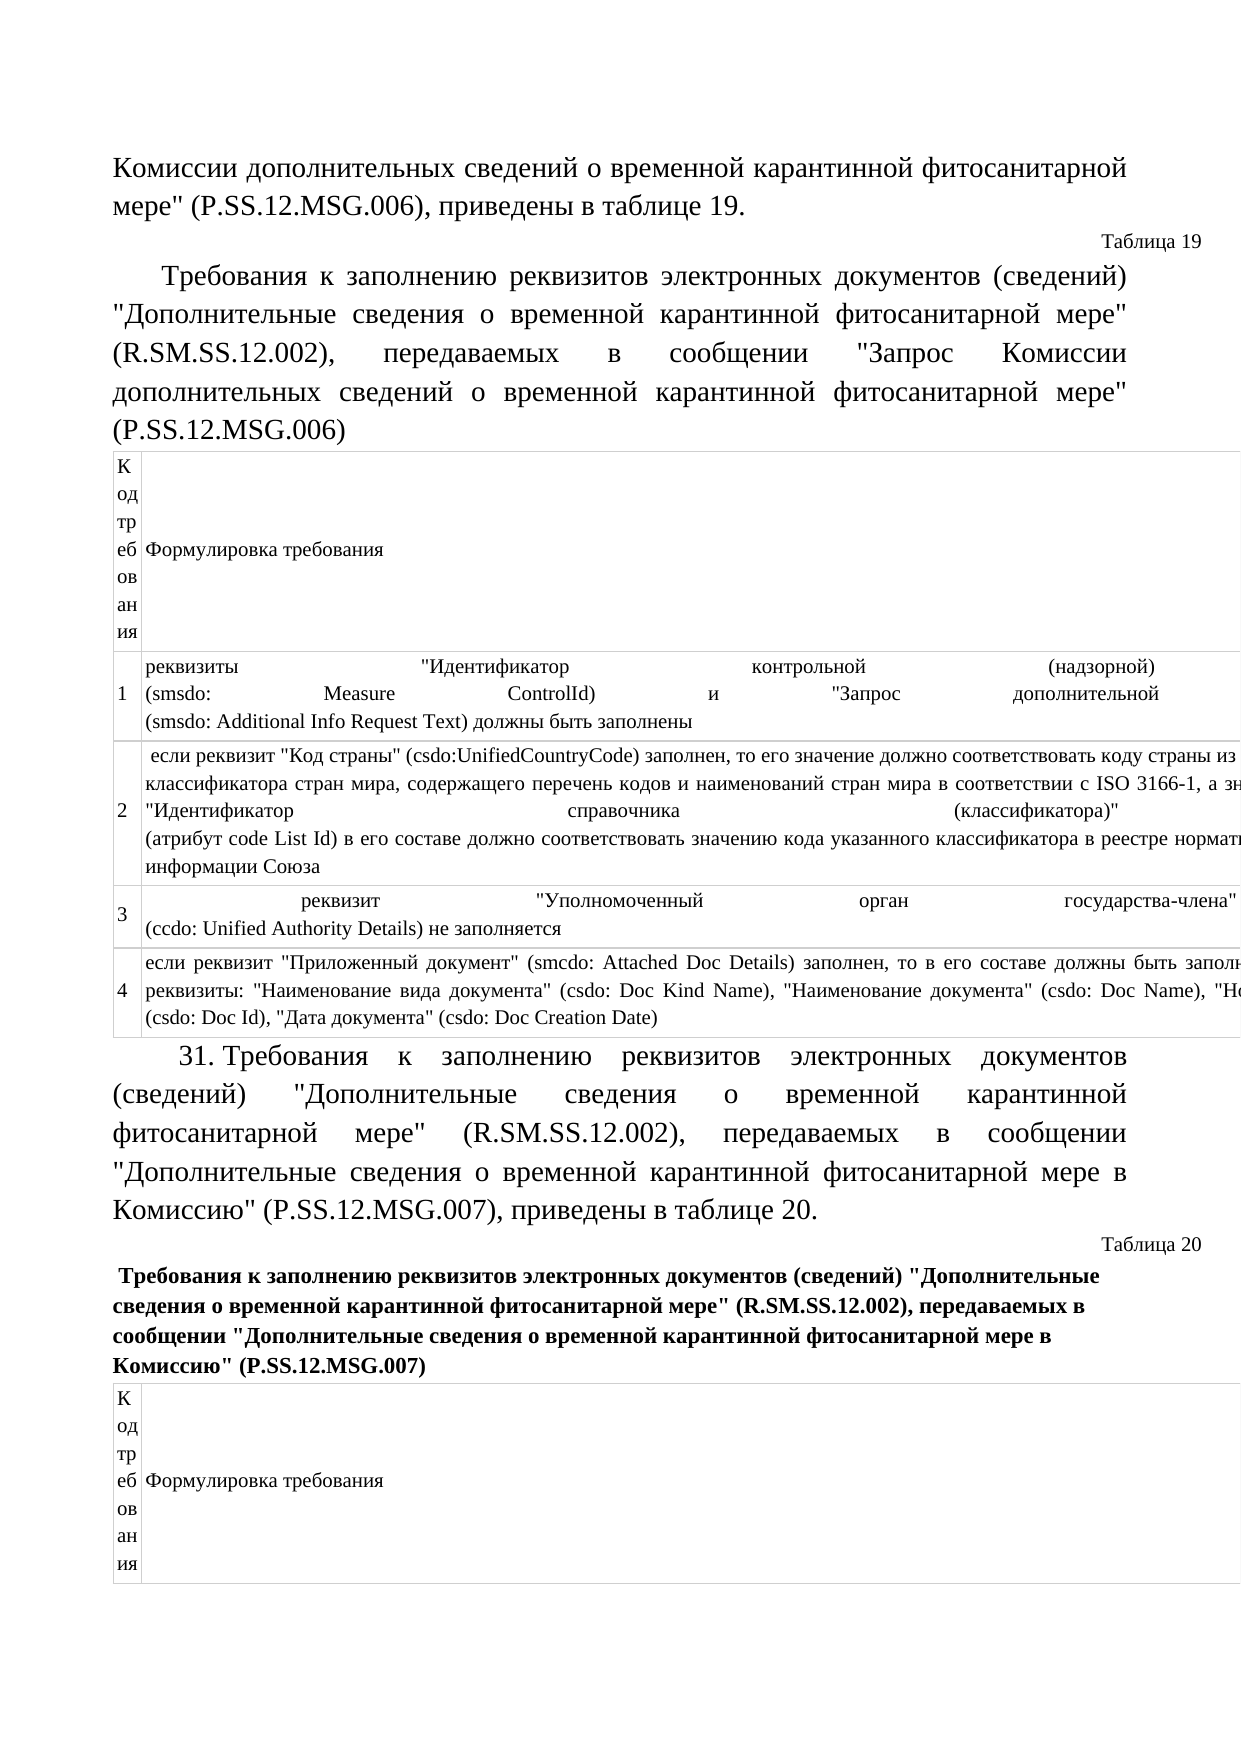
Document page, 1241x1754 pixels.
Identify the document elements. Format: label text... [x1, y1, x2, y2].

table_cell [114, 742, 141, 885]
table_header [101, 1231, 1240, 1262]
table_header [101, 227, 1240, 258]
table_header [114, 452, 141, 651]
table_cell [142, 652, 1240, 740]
text Требования к заполнению реквизитов электронных документов (сведений) "Дополнительные сведения о временной карантинной фитосанитарной мере" (R.SM.SS.12.002), передаваемых в сообщении "Дополнительные сведения о временной карантинной фитосанитарной мере в Комиссию" (P.SS.12.MSG.007) [112, 1262, 1128, 1379]
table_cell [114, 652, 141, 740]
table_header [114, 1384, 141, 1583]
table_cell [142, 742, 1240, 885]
text 31. Требования к заполнению реквизитов электронных документов (сведений) "Дополнительные сведения о временной карантинной фитосанитарной мере" (R.SM.SS.12.002), передаваемых в сообщении "Дополнительные сведения о временной карантинной фитосанитарной мере в Комиссию" (P.SS.12.MSG.007), приведены в таблице 20. [112, 1038, 1128, 1226]
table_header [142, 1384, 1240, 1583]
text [112, 150, 1128, 222]
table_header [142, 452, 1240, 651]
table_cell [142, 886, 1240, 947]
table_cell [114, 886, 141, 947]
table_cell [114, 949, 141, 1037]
text Требования к заполнению реквизитов электронных документов (сведений) "Дополнительные сведения о временной карантинной фитосанитарной мере" (R.SM.SS.12.002), передаваемых в сообщении "Запрос Комиссии дополнительных сведений о временной карантинной фитосанитарной мере" (P.SS.12.MSG.006) [112, 258, 1128, 446]
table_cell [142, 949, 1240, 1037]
